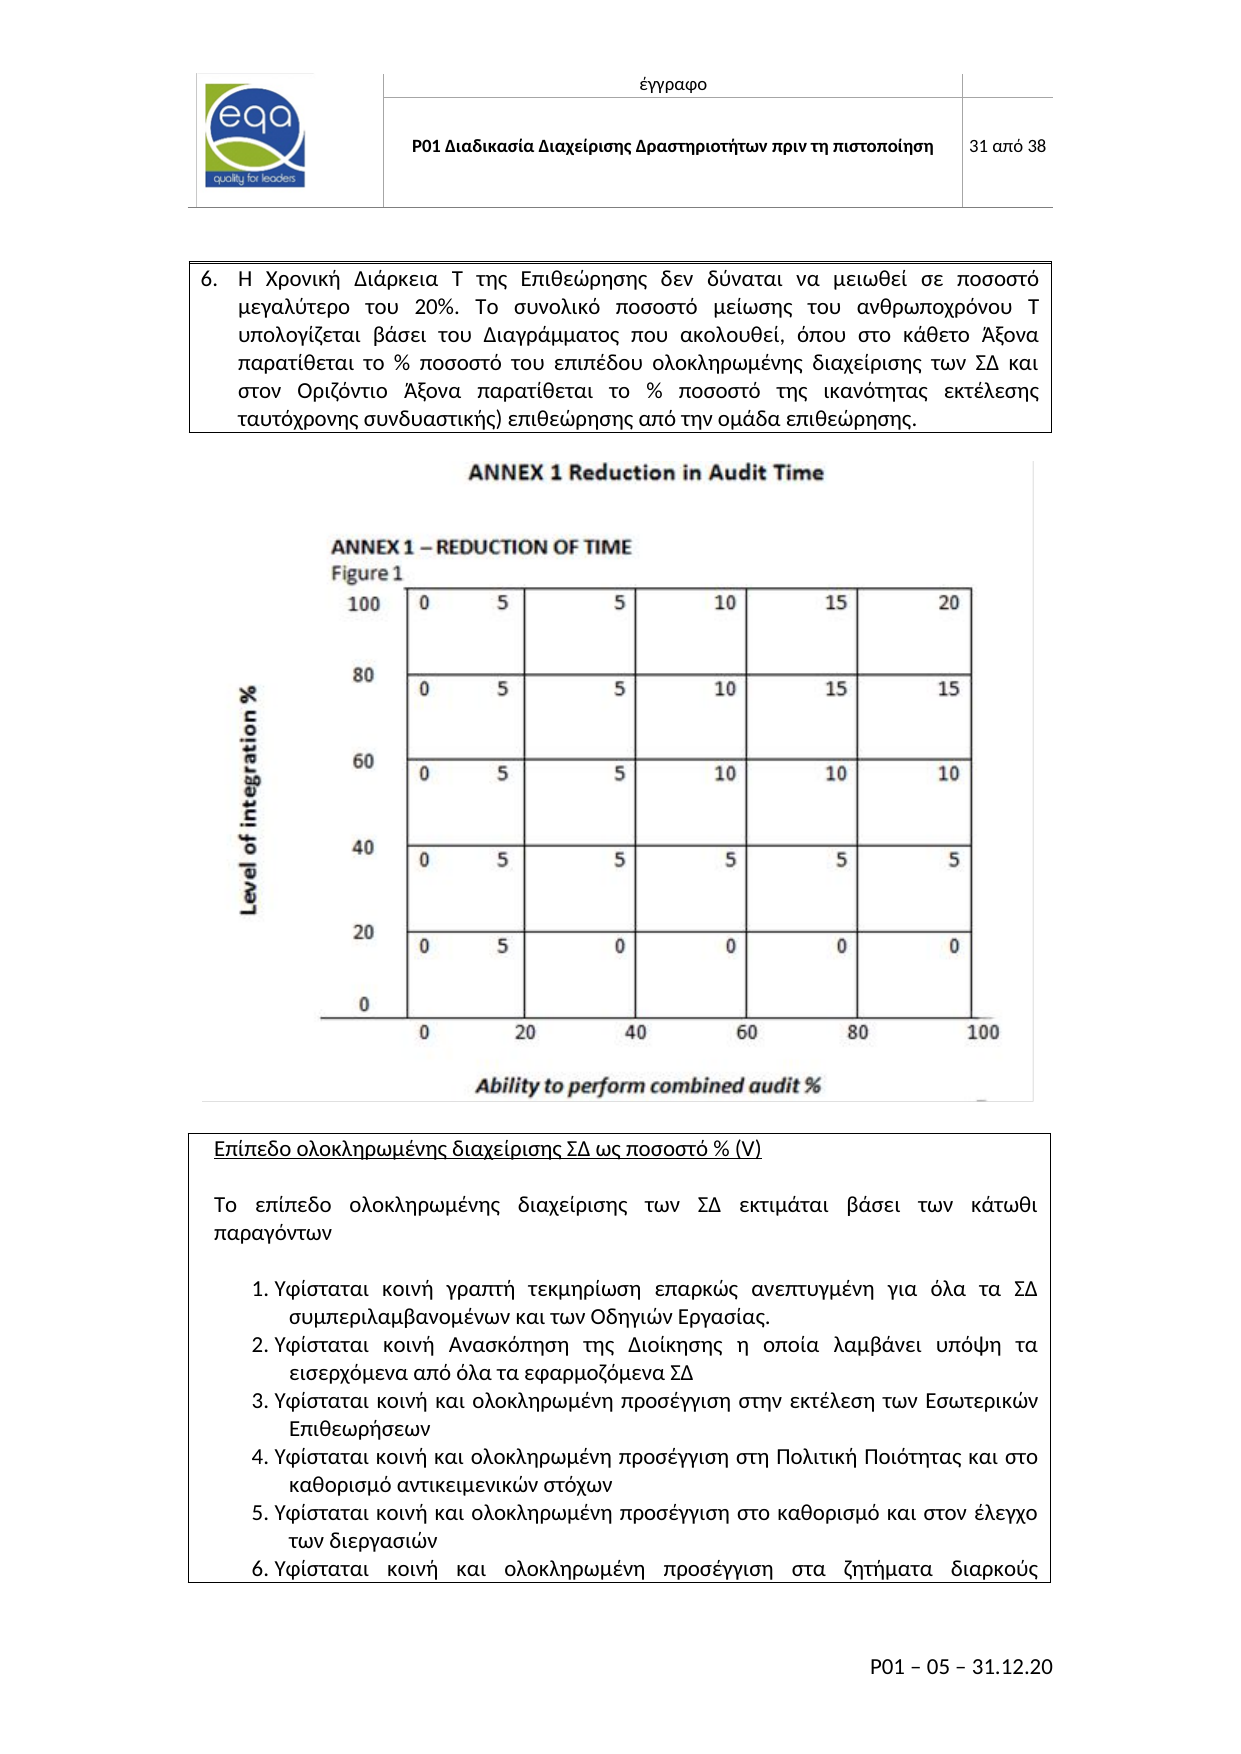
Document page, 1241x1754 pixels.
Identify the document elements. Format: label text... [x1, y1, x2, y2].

picture [202, 461, 1035, 1105]
picture [196, 73, 374, 207]
